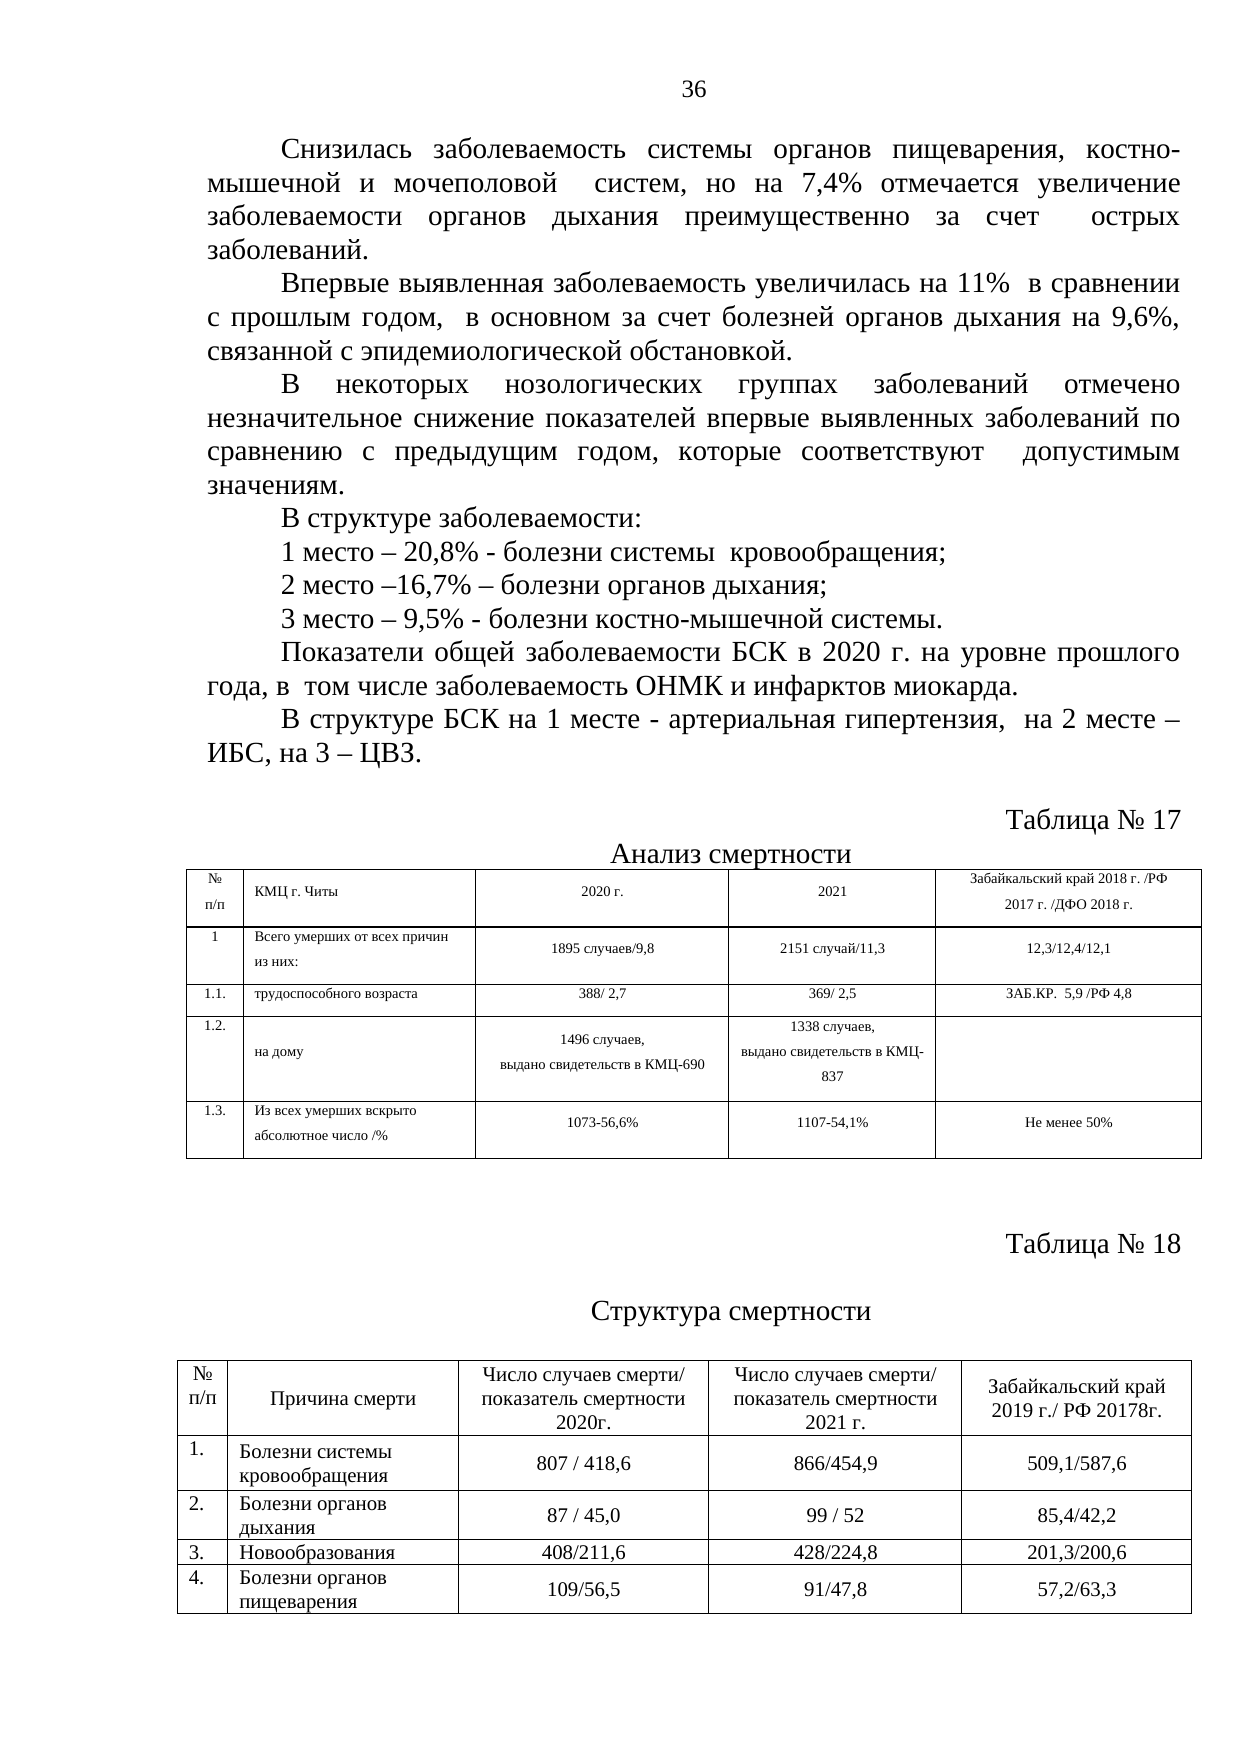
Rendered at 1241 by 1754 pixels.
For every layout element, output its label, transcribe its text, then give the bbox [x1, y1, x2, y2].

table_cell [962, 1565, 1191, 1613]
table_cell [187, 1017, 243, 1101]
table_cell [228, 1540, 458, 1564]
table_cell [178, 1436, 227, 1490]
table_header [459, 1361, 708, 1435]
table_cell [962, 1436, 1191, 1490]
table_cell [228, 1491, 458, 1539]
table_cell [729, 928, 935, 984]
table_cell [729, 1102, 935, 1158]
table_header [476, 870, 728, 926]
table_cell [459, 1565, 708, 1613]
text Показатели общей заболеваемости БСК в 2020 г. на уровне прошлого года, в том числе заболеваемость ОНМК и инфарктов миокарда. [207, 634, 1181, 702]
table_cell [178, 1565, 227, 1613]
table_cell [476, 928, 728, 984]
text В структуре заболеваемости: [207, 500, 1181, 534]
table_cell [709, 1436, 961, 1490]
text В структуре БСК на 1 месте - артериальная гипертензия, на 2 месте – ИБС, на 3 – ЦВЗ. [207, 702, 1181, 769]
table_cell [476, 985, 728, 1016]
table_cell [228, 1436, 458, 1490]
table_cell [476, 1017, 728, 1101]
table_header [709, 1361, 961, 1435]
text Структура смертности [207, 1293, 1181, 1326]
text 3 место – 9,5% - болезни костно-мышечной системы. [281, 601, 1181, 634]
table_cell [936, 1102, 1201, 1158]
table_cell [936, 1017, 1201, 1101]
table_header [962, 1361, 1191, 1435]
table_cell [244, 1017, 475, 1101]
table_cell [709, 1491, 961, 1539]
text 1 место – 20,8% - болезни системы кровообращения; [207, 534, 1181, 567]
text 2 место –16,7% – болезни органов дыхания; [281, 567, 1181, 601]
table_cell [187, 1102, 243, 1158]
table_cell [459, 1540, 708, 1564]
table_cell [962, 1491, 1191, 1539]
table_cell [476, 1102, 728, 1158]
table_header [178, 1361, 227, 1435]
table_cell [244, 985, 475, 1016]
text В некоторых нозологических группах заболеваний отмечено незначительное снижение показателей впервые выявленных заболеваний по сравнению с предыдущим годом, которые соответствуют допустимым значениям. [207, 366, 1181, 500]
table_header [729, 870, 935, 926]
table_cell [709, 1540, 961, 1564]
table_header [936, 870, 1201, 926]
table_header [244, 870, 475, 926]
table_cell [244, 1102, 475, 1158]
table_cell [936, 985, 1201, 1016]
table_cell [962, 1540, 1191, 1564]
text Анализ смертности [207, 836, 1181, 869]
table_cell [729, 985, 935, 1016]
text Таблица № 17 [207, 802, 1181, 836]
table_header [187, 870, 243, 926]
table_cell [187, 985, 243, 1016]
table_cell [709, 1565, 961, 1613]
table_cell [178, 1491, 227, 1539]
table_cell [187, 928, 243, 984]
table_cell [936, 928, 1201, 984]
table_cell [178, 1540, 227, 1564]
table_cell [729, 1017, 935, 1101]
text Впервые выявленная заболеваемость увеличилась на 11% в сравнении с прошлым годом, в основном за счет болезней органов дыхания на 9,6%, связанной с эпидемиологической обстановкой. [207, 266, 1181, 366]
text Таблица № 18 [207, 1226, 1181, 1259]
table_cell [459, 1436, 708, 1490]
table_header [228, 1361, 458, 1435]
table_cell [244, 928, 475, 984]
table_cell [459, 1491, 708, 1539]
text Снизилась заболеваемость системы органов пищеварения, костно- мышечной и мочеполовой систем, но на 7,4% отмечается увеличение заболеваемости органов дыхания преимущественно за счет острых заболеваний. [207, 131, 1181, 266]
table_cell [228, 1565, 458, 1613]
